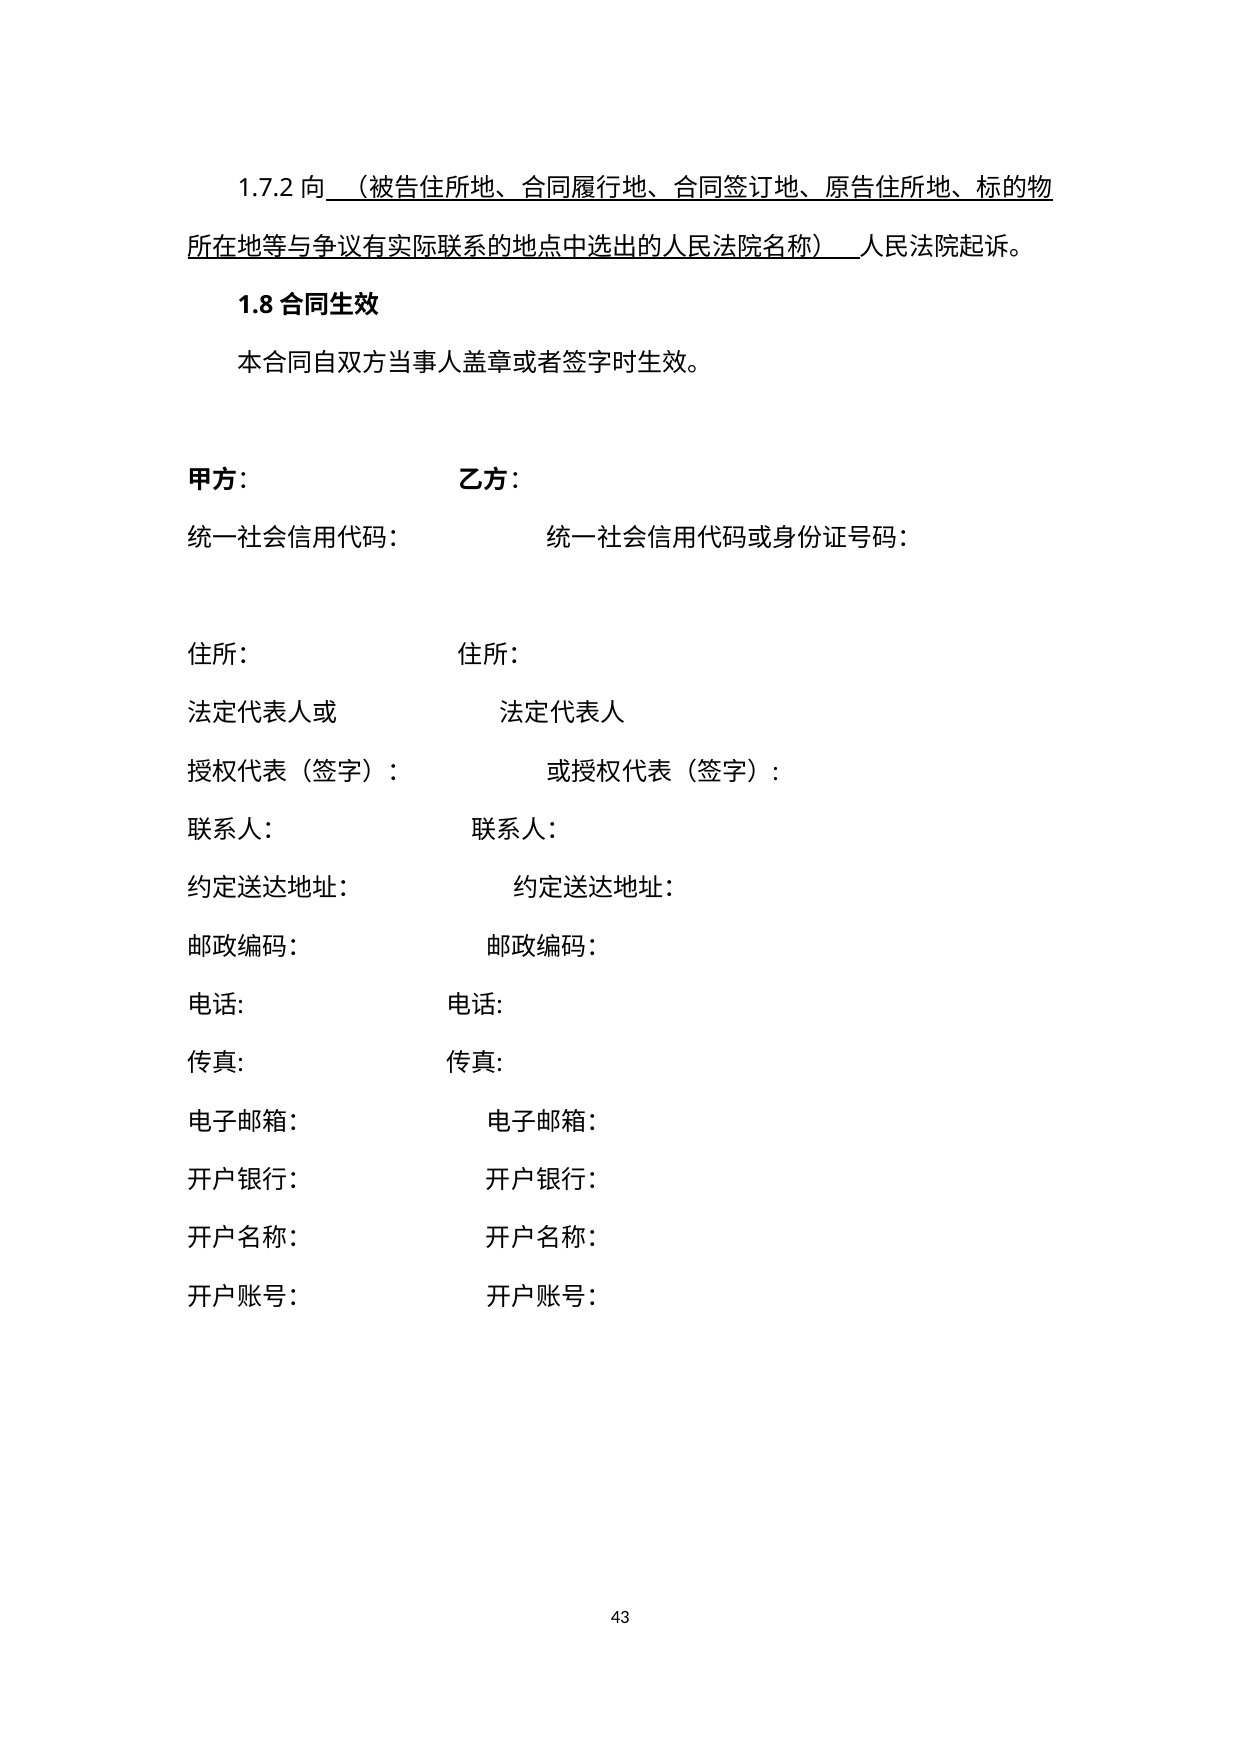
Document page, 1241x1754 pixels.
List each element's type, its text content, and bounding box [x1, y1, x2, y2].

text 传真: 传真: [187, 1025, 1053, 1083]
text 统一社会信用代码： 统一社会信用代码或身份证号码： [187, 500, 1053, 558]
text 甲方： 乙方： [187, 442, 1053, 500]
text 约定送达地址： 约定送达地址： [187, 850, 1053, 908]
text 开户名称： 开户名称： [187, 1200, 1053, 1258]
text 联系人： 联系人： [187, 792, 1053, 850]
text 电话: 电话: [187, 967, 1053, 1025]
text 开户银行： 开户银行： [187, 1142, 1053, 1200]
text 授权代表（签字）： 或授权代表（签字）: [187, 733, 1053, 792]
text 本合同自双方当事人盖章或者签字时生效。 [187, 325, 1053, 383]
text 电子邮箱： 电子邮箱： [187, 1083, 1053, 1142]
text 法定代表人或 法定代表人 [187, 675, 1053, 733]
text 1.8 合同生效 [187, 267, 1053, 325]
text 1.7.2 向 （被告住所地、合同履行地、合同签订地、原告住所地、标的物所在地等与争议有实际联系的地点中选出的人民法院名称） 人民法院起诉。 [187, 150, 1053, 267]
text 住所： 住所： [187, 617, 1053, 675]
text 邮政编码： 邮政编码： [187, 908, 1053, 967]
text 开户账号： 开户账号： [187, 1258, 1053, 1317]
